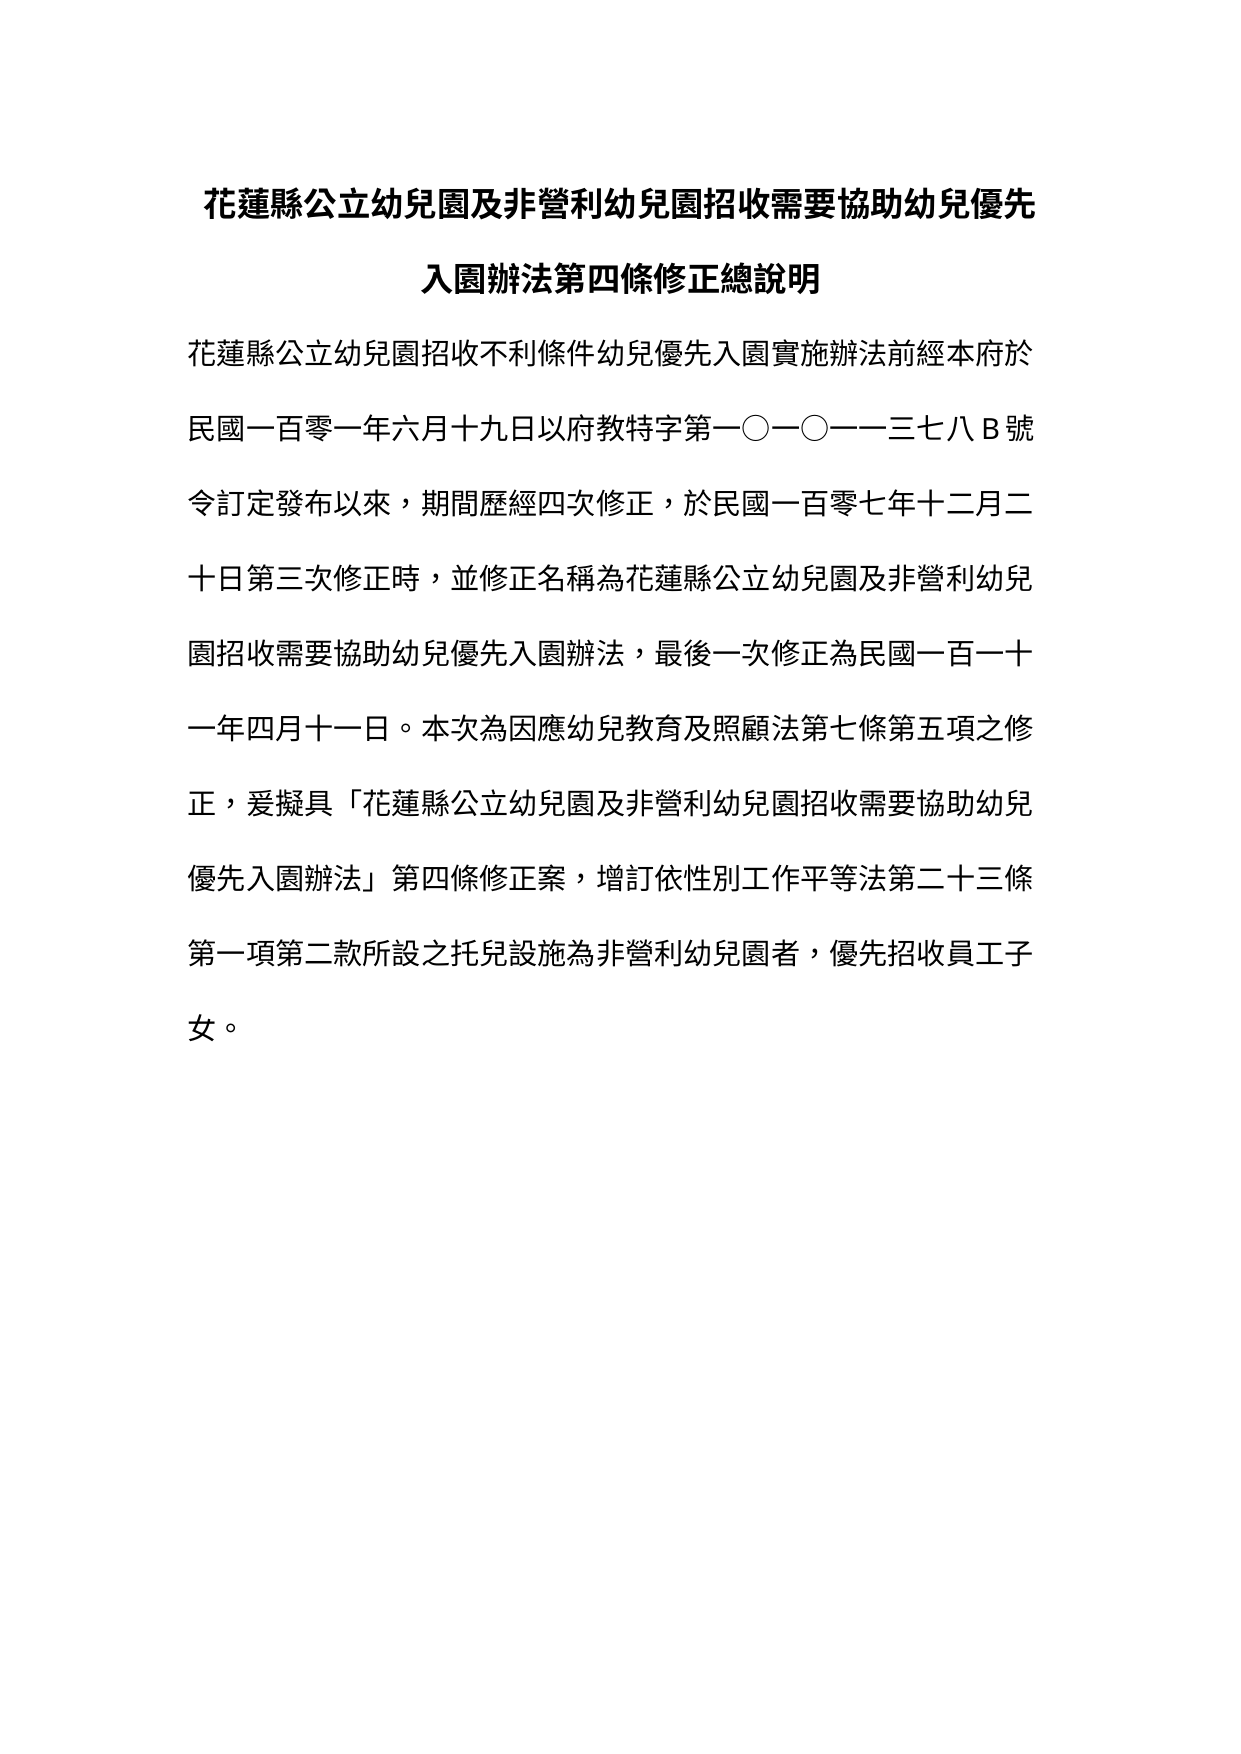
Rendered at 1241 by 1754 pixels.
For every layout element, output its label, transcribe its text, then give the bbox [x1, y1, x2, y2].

text 花蓮縣公立幼兒園及非營利幼兒園招收需要協助幼兒優先入園辦法第四條修正總說明 [187, 164, 1053, 314]
text 花蓮縣公立幼兒園招收不利條件幼兒優先入園實施辦法前經本府於民國一百零一年六月十九日以府教特字第一○一○一一三七八B號令訂定發布以來，期間歷經四次修正，於民國一百零七年十二月二十日第三次修正時，並修正名稱為花蓮縣公立幼兒園及非營利幼兒園招收需要協助幼兒優先入園辦法，最後一次修正為民國一百一十一年四月十一日。本次為因應幼兒教育及照顧法第七條第五項之修正，爰擬具「花蓮縣公立幼兒園及非營利幼兒園招收需要協助幼兒優先入園辦法」第四條修正案，增訂依性別工作平等法第二十三條第一項第二款所設之托兒設施為非營利幼兒園者，優先招收員工子女。 [187, 314, 1053, 1064]
